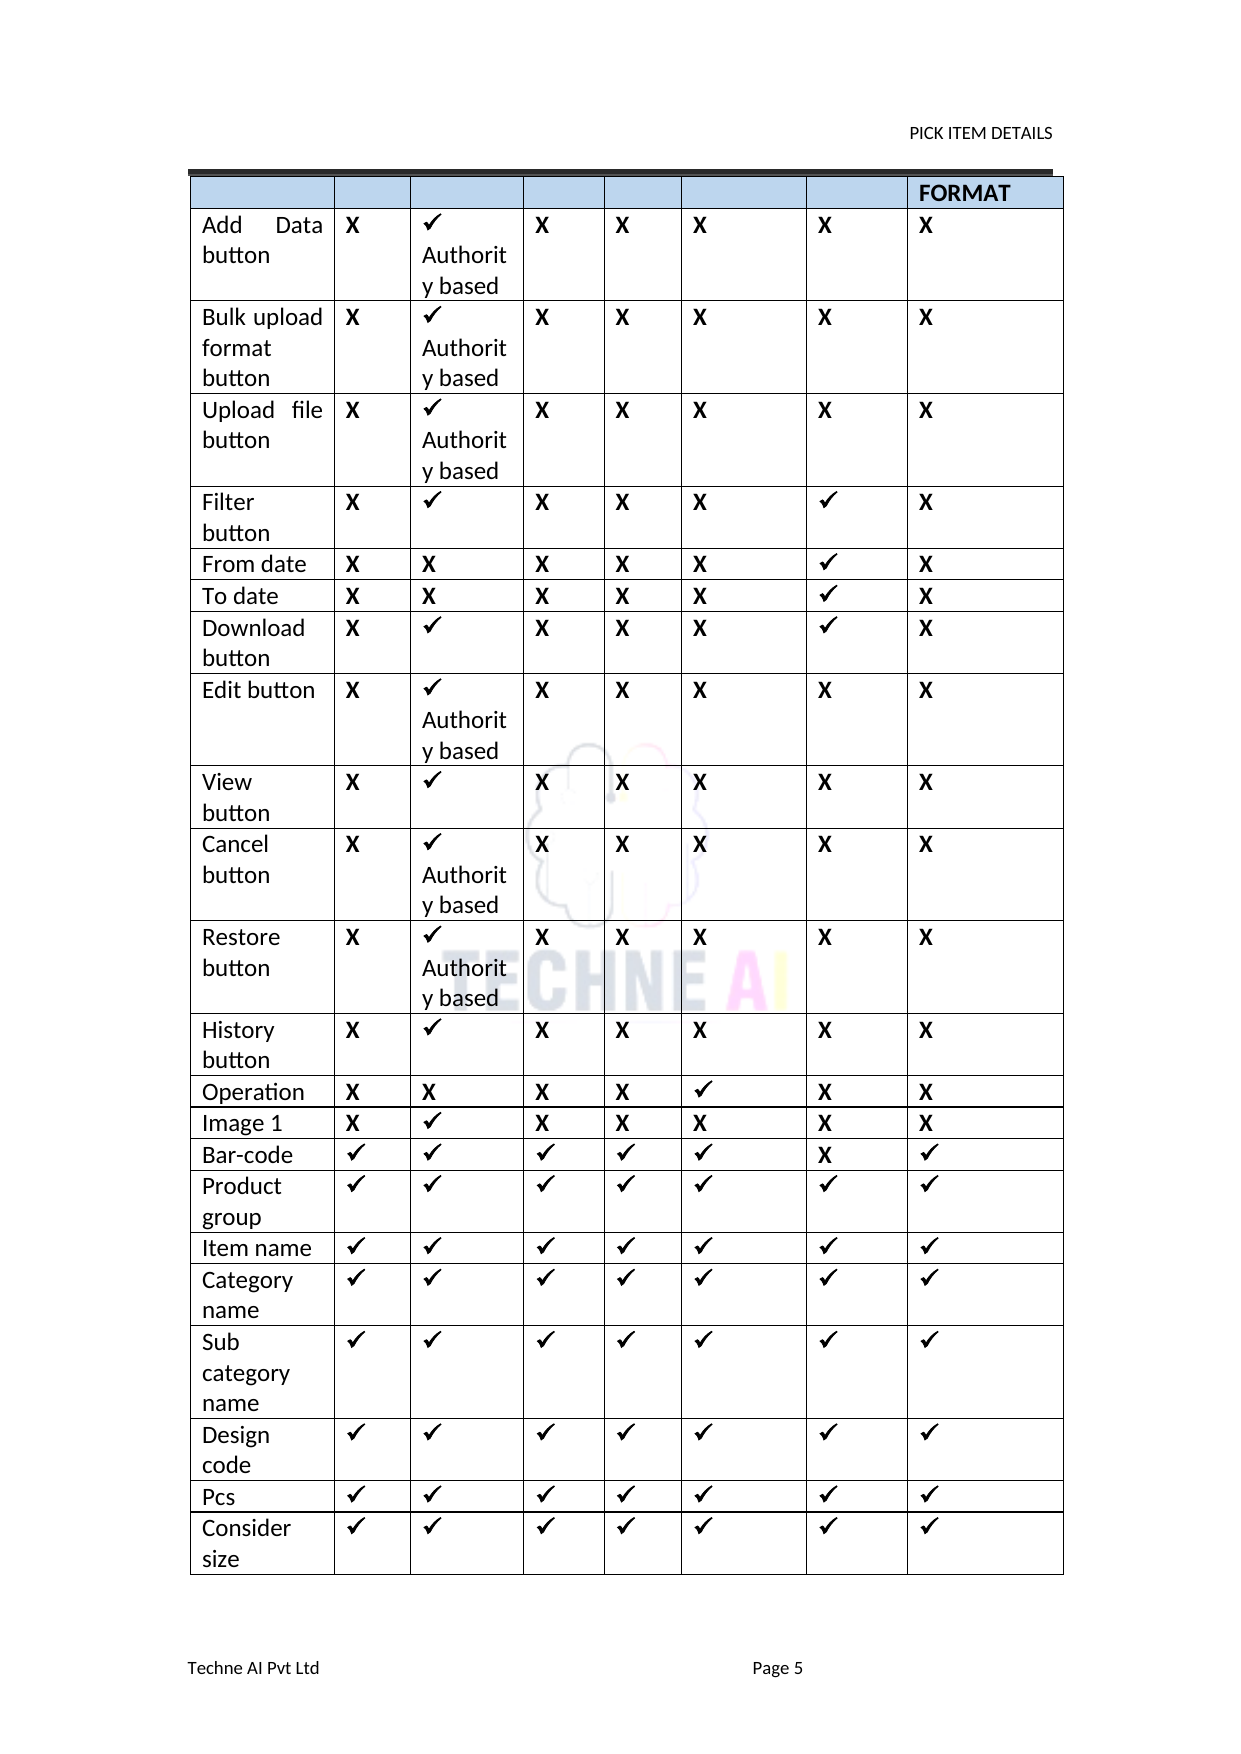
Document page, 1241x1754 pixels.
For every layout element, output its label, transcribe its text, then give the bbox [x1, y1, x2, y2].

table_cell Authority based [411, 209, 523, 300]
table_cell [807, 1481, 907, 1511]
table_cell Bar-code [191, 1139, 334, 1169]
table_cell X [908, 1108, 1063, 1138]
table_cell [807, 1233, 907, 1263]
table_cell X [524, 829, 604, 920]
table_cell X [524, 209, 604, 300]
table_cell X [605, 766, 681, 827]
table_cell X [908, 1014, 1063, 1075]
table_cell X [682, 301, 806, 393]
table_cell X [605, 394, 681, 486]
table_cell X [335, 612, 410, 673]
table_cell X [335, 580, 410, 611]
table_cell [524, 1326, 604, 1418]
table_cell X [335, 921, 410, 1013]
table_cell X [908, 549, 1063, 579]
table_cell X [335, 1014, 410, 1075]
table_cell Download button [191, 612, 334, 673]
table_cell [682, 1326, 806, 1418]
table_cell X [682, 674, 806, 765]
table_cell X [682, 1014, 806, 1075]
table_cell Category name [191, 1264, 334, 1325]
table_cell [605, 1139, 681, 1169]
table_cell [411, 1419, 523, 1480]
table_cell Upload file button [191, 394, 334, 486]
table_cell X [807, 209, 907, 300]
table_cell [524, 1481, 604, 1511]
table_cell X [524, 301, 604, 393]
table_cell X [908, 829, 1063, 920]
table_cell History button [191, 1014, 334, 1075]
table_cell X [682, 1108, 806, 1138]
table_cell [908, 1326, 1063, 1418]
table_header EDIT [605, 177, 681, 208]
table_cell X [807, 766, 907, 827]
table_cell [605, 1481, 681, 1511]
table_cell Pcs [191, 1481, 334, 1511]
table_cell [682, 1264, 806, 1325]
table_cell [807, 1326, 907, 1418]
table_cell X [411, 549, 523, 579]
table_cell [335, 1139, 410, 1169]
table_cell X [908, 394, 1063, 486]
table_cell X [682, 612, 806, 673]
table_cell From date [191, 549, 334, 579]
table_cell [682, 1513, 806, 1573]
table_cell X [335, 1108, 410, 1138]
table_cell X [908, 487, 1063, 548]
table_cell X [605, 580, 681, 611]
table_cell [908, 1513, 1063, 1573]
table_cell [605, 1171, 681, 1232]
table_cell X [335, 829, 410, 920]
table_cell X [411, 1076, 523, 1106]
table_cell X [524, 674, 604, 765]
table_cell X [908, 612, 1063, 673]
table_cell [524, 1171, 604, 1232]
table_cell Authority based [411, 829, 523, 920]
table_cell [411, 1513, 523, 1573]
table_cell X [807, 1076, 907, 1106]
table_cell Add Data button [191, 209, 334, 300]
table_cell [682, 1076, 806, 1106]
table_cell X [335, 209, 410, 300]
table_header FIELDS [191, 177, 334, 208]
table_cell X [807, 1014, 907, 1075]
table_cell [682, 1233, 806, 1263]
table_cell X [908, 674, 1063, 765]
table_cell X [524, 549, 604, 579]
table_cell X [605, 1108, 681, 1138]
table_cell [335, 1171, 410, 1232]
table_cell [605, 1419, 681, 1480]
table_cell [411, 1171, 523, 1232]
table_cell [411, 1264, 523, 1325]
table_cell X [605, 301, 681, 393]
table_cell X [908, 580, 1063, 611]
table_cell Authority based [411, 674, 523, 765]
table_cell X [524, 394, 604, 486]
table_cell [335, 1513, 410, 1573]
table_cell X [605, 921, 681, 1013]
table_cell [807, 1264, 907, 1325]
table_cell Filter button [191, 487, 334, 548]
table_cell X [335, 487, 410, 548]
table_cell X [524, 1014, 604, 1075]
table_header BULK UPLOAD FORMAT [908, 177, 1063, 208]
table_cell X [908, 921, 1063, 1013]
table_cell X [682, 209, 806, 300]
table_cell [807, 580, 907, 611]
table_cell [807, 1171, 907, 1232]
table_cell [411, 1139, 523, 1169]
table_cell Bulk upload format button [191, 301, 334, 393]
table_cell To date [191, 580, 334, 611]
table_cell X [605, 612, 681, 673]
table_cell X [411, 580, 523, 611]
table_cell X [524, 1076, 604, 1106]
table_cell [682, 1139, 806, 1169]
table_cell X [335, 674, 410, 765]
table_cell [807, 549, 907, 579]
table_cell Authority based [411, 921, 523, 1013]
table_cell X [807, 921, 907, 1013]
table_cell X [807, 674, 907, 765]
table_cell [908, 1264, 1063, 1325]
table_cell X [682, 487, 806, 548]
table_cell [335, 1233, 410, 1263]
table_cell X [524, 921, 604, 1013]
table_cell [908, 1233, 1063, 1263]
table_cell X [908, 301, 1063, 393]
table_cell Image 1 [191, 1108, 334, 1138]
table_cell [524, 1264, 604, 1325]
table_cell [411, 1014, 523, 1075]
table_cell X [807, 1139, 907, 1169]
table_cell Consider size [191, 1513, 334, 1573]
table_header GRID [411, 177, 523, 208]
table_cell [335, 1264, 410, 1325]
table_cell Item name [191, 1233, 334, 1263]
table_cell X [605, 487, 681, 548]
table_cell [605, 1264, 681, 1325]
table_cell X [682, 580, 806, 611]
table_header HISTORY [682, 177, 806, 208]
table_cell X [682, 829, 806, 920]
table_cell Design code [191, 1419, 334, 1480]
table_cell X [605, 1076, 681, 1106]
table_cell [411, 1326, 523, 1418]
table_cell [908, 1139, 1063, 1169]
table_cell [411, 612, 523, 673]
table_cell Authority based [411, 301, 523, 393]
table_cell [411, 766, 523, 827]
table_cell Cancel button [191, 829, 334, 920]
table_cell [524, 1233, 604, 1263]
table_cell [908, 1419, 1063, 1480]
table_header FILTER [807, 177, 907, 208]
table_cell [605, 1513, 681, 1573]
table_cell [411, 1481, 523, 1511]
table_cell X [605, 829, 681, 920]
table_cell X [807, 301, 907, 393]
table_cell [524, 1419, 604, 1480]
table_cell [807, 1513, 907, 1573]
table_cell [908, 1171, 1063, 1232]
table_cell [682, 1171, 806, 1232]
table_cell X [682, 549, 806, 579]
table_cell X [605, 549, 681, 579]
table_cell X [524, 1108, 604, 1138]
table_cell Restore button [191, 921, 334, 1013]
table_cell X [682, 394, 806, 486]
table_cell [335, 1481, 410, 1511]
table_cell X [682, 921, 806, 1013]
table_cell [908, 1481, 1063, 1511]
table_cell View button [191, 766, 334, 827]
table_cell Authority based [411, 394, 523, 486]
table_cell X [605, 1014, 681, 1075]
table_cell X [335, 1076, 410, 1106]
table_cell X [908, 209, 1063, 300]
table_cell X [807, 394, 907, 486]
table_cell [411, 1108, 523, 1138]
table_cell X [807, 829, 907, 920]
table_header ADD [335, 177, 410, 208]
table_cell X [335, 394, 410, 486]
table_cell [682, 1481, 806, 1511]
table_cell Operation [191, 1076, 334, 1106]
table_cell X [682, 766, 806, 827]
table_cell [807, 487, 907, 548]
table_cell [524, 1513, 604, 1573]
table_cell [807, 1419, 907, 1480]
table_cell [605, 1326, 681, 1418]
table_cell Edit button [191, 674, 334, 765]
table_header VIEW [524, 177, 604, 208]
table_cell Product group [191, 1171, 334, 1232]
table_cell [411, 487, 523, 548]
table_cell X [524, 580, 604, 611]
table_cell X [335, 549, 410, 579]
table_cell X [908, 1076, 1063, 1106]
table_cell X [524, 487, 604, 548]
table_cell [807, 612, 907, 673]
table_cell [682, 1419, 806, 1480]
table_cell X [335, 766, 410, 827]
table_cell Sub category name [191, 1326, 334, 1418]
table_cell [524, 1139, 604, 1169]
table_cell [335, 1326, 410, 1418]
table_cell [335, 1419, 410, 1480]
table_cell X [605, 674, 681, 765]
table_cell [411, 1233, 523, 1263]
table_cell X [524, 766, 604, 827]
table_cell X [908, 766, 1063, 827]
table_cell [605, 1233, 681, 1263]
table_cell X [807, 1108, 907, 1138]
table_cell X [605, 209, 681, 300]
table_cell X [335, 301, 410, 393]
table_cell X [524, 612, 604, 673]
